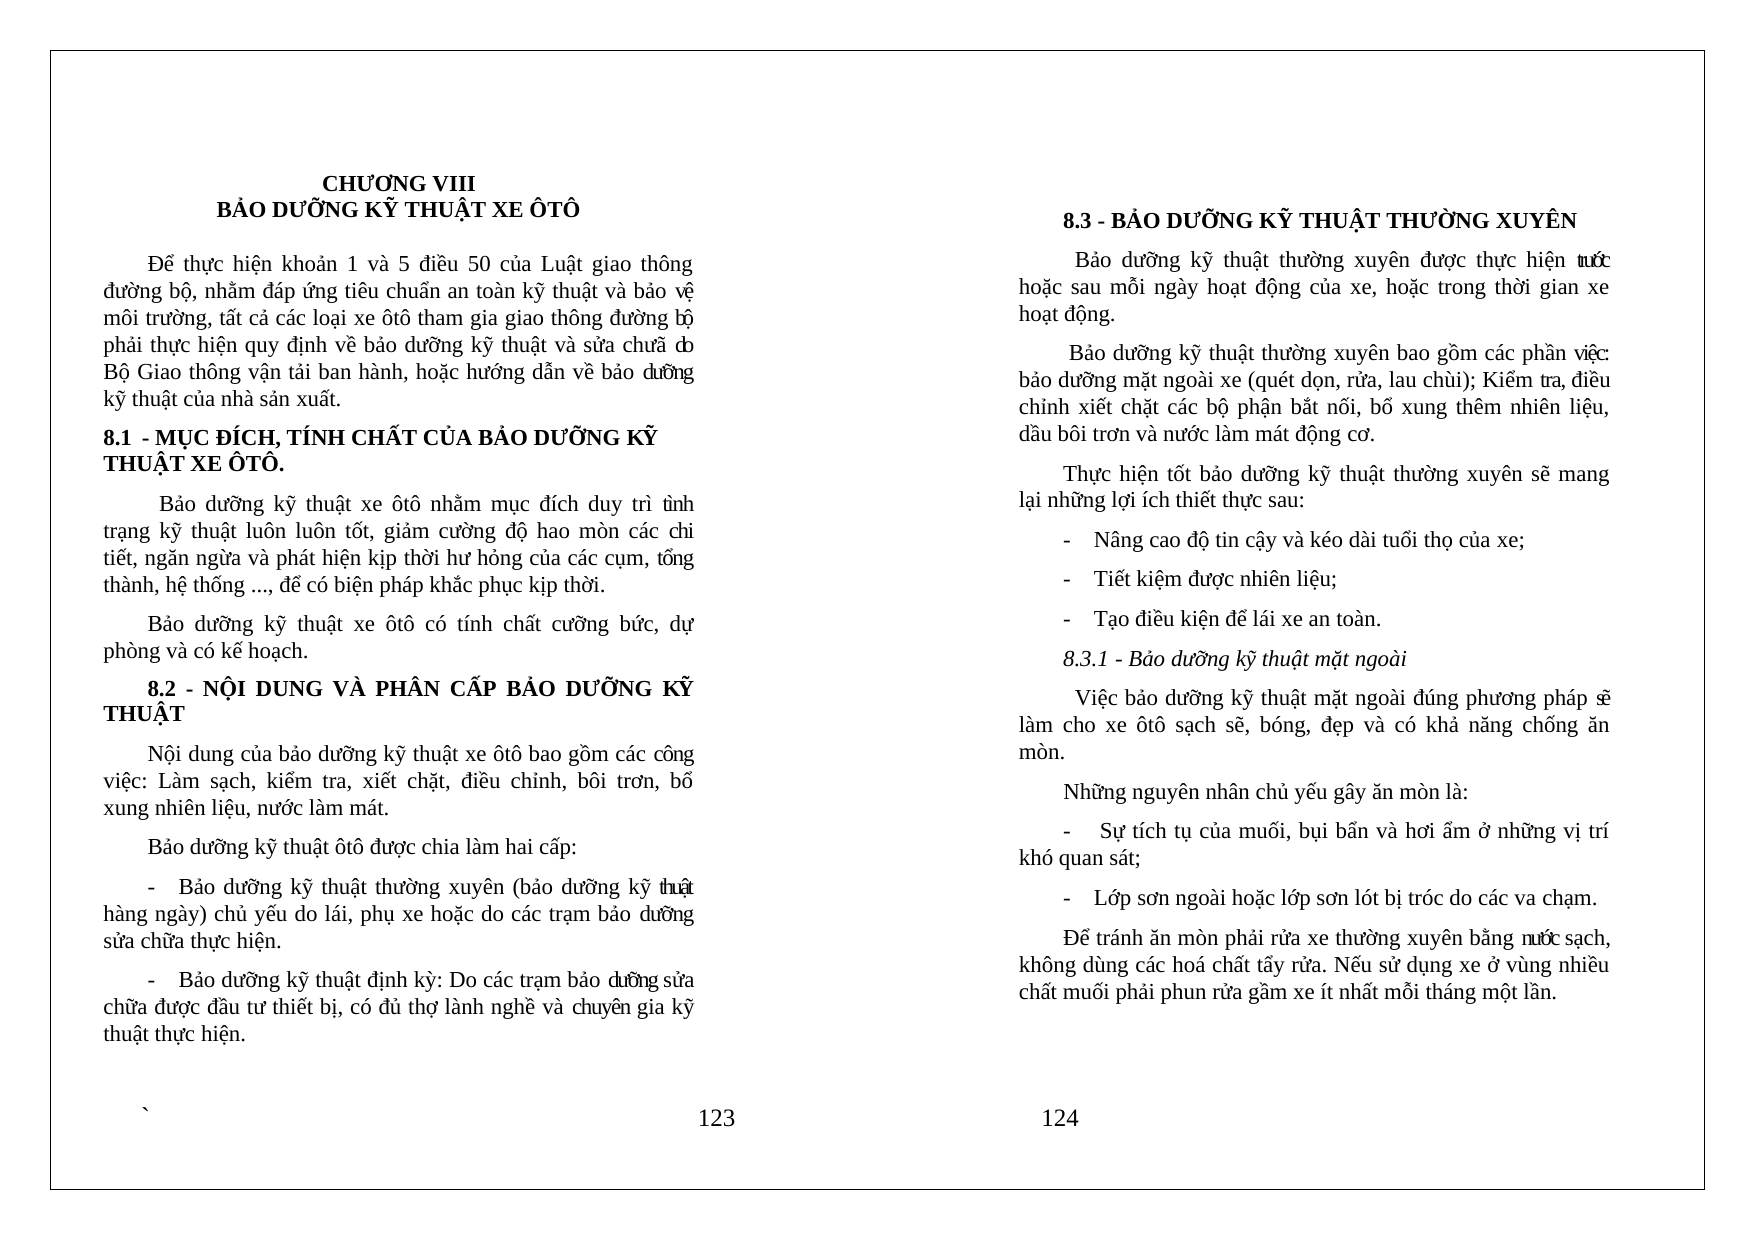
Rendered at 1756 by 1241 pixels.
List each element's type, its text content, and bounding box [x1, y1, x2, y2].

text Để tránh ăn mòn phải rửa xe thường xuyên bằng nước sạch, không dùng các hoá chất tẩy rửa. Nếu sử dụng xe ở vùng nhiều chất muối phải phun rửa gầm xe ít nhất mỗi tháng một lần. [1019, 923, 1611, 1004]
list Lớp sơn ngoài hoặc lớp sơn lót bị tróc do các va chạm. [1063, 884, 1636, 910]
text Bảo dưỡng kỹ thuật xe ôtô có tính chất cưỡng bức, dự phòng và có kế hoạch. [103, 610, 694, 664]
list Bảo dưỡng kỹ thuật định kỳ: Do các trạm bảo dưỡng sửa chữa được đầu tư thiết bị, có đủ thợ lành nghề và chuyên gia kỹ thuật thực hiện. [103, 966, 694, 1047]
text BẢO DƯỠNG KỸ THUẬT XE ÔTÔ [104, 197, 693, 223]
text Thực hiện tốt bảo dưỡng kỹ thuật thường xuyên sẽ mang lại những lợi ích thiết thực sau: [1019, 460, 1611, 513]
list Nâng cao độ tin cậy và kéo dài tuổi thọ của xe; [1063, 526, 1636, 552]
subtitle - NỘI DUNG VÀ PHÂN CẤP BẢO DƯỠNG KỸ THUẬT [103, 676, 694, 726]
subtitle - MỤC ĐÍCH, TÍNH CHẤT CỦA BẢO DƯỠNG KỸ THUẬT XE ÔTÔ. [103, 424, 694, 477]
text Những nguyên nhân chủ yếu gây ăn mòn là: [1063, 778, 1636, 804]
list Tạo điều kiện để lái xe an toàn. [1063, 605, 1636, 631]
subtitle CHƯƠNG VIII [104, 170, 693, 197]
text Việc bảo dưỡng kỹ thuật mặt ngoài đúng phương pháp sẽ làm cho xe ôtô sạch sẽ, bóng, đẹp và có khả năng chống ăn mòn. [1019, 684, 1611, 765]
list Sự tích tụ của muối, bụi bẩn và hơi ẩm ở những vị trí khó quan sát; [1019, 817, 1611, 871]
list - Bảo dưỡng kỹ thuật mặt ngoài [1063, 645, 1636, 671]
list Bảo dưỡng kỹ thuật thường xuyên (bảo dưỡng kỹ thuật hàng ngày) chủ yếu do lái, phụ xe hoặc do các trạm bảo dưỡng sửa chữa thực hiện. [103, 873, 694, 953]
text Bảo dưỡng kỹ thuật ôtô được chia làm hai cấp: [147, 833, 698, 859]
text Để thực hiện khoản 1 và 5 điều 50 của Luật giao thông đường bộ, nhằm đáp ứng tiêu chuẩn an toàn kỹ thuật và bảo vệ môi trường, tất cả các loại xe ôtô tham gia giao thông đường bộ phải thực hiện quy định về bảo dưỡng kỹ thuật và sửa chưã do Bộ Giao thông vận tải ban hành, hoặc hướng dẫn về bảo dưỡng kỹ thuật của nhà sản xuất. [103, 250, 694, 412]
text Nội dung của bảo dưỡng kỹ thuật xe ôtô bao gồm các công việc: Làm sạch, kiểm tra, xiết chặt, điều chỉnh, bôi trơn, bổ xung nhiên liệu, nước làm mát. [103, 739, 694, 820]
text Bảo dưỡng kỹ thuật thường xuyên bao gồm các phần việc: bảo dưỡng mặt ngoài xe (quét dọn, rửa, lau chùi); Kiểm tra, điều chỉnh xiết chặt các bộ phận bắt nối, bổ xung thêm nhiên liệu, dầu bôi trơn và nước làm mát động cơ. [1019, 339, 1611, 447]
text Bảo dưỡng kỹ thuật thường xuyên được thực hiện trước hoặc sau mỗi ngày hoạt động của xe, hoặc trong thời gian xe hoạt động. [1019, 246, 1611, 326]
text Bảo dưỡng kỹ thuật xe ôtô nhằm mục đích duy trì tình trạng kỹ thuật luôn luôn tốt, giảm cường độ hao mòn các chi tiết, ngăn ngừa và phát hiện kịp thời hư hỏng của các cụm, tổng thành, hệ thống ..., để có biện pháp khắc phục kịp thời. [103, 490, 694, 597]
subtitle - BẢO DƯỠNG KỸ THUẬT THƯỜNG XUYÊN [1063, 207, 1636, 233]
list Tiết kiệm được nhiên liệu; [1063, 566, 1636, 592]
